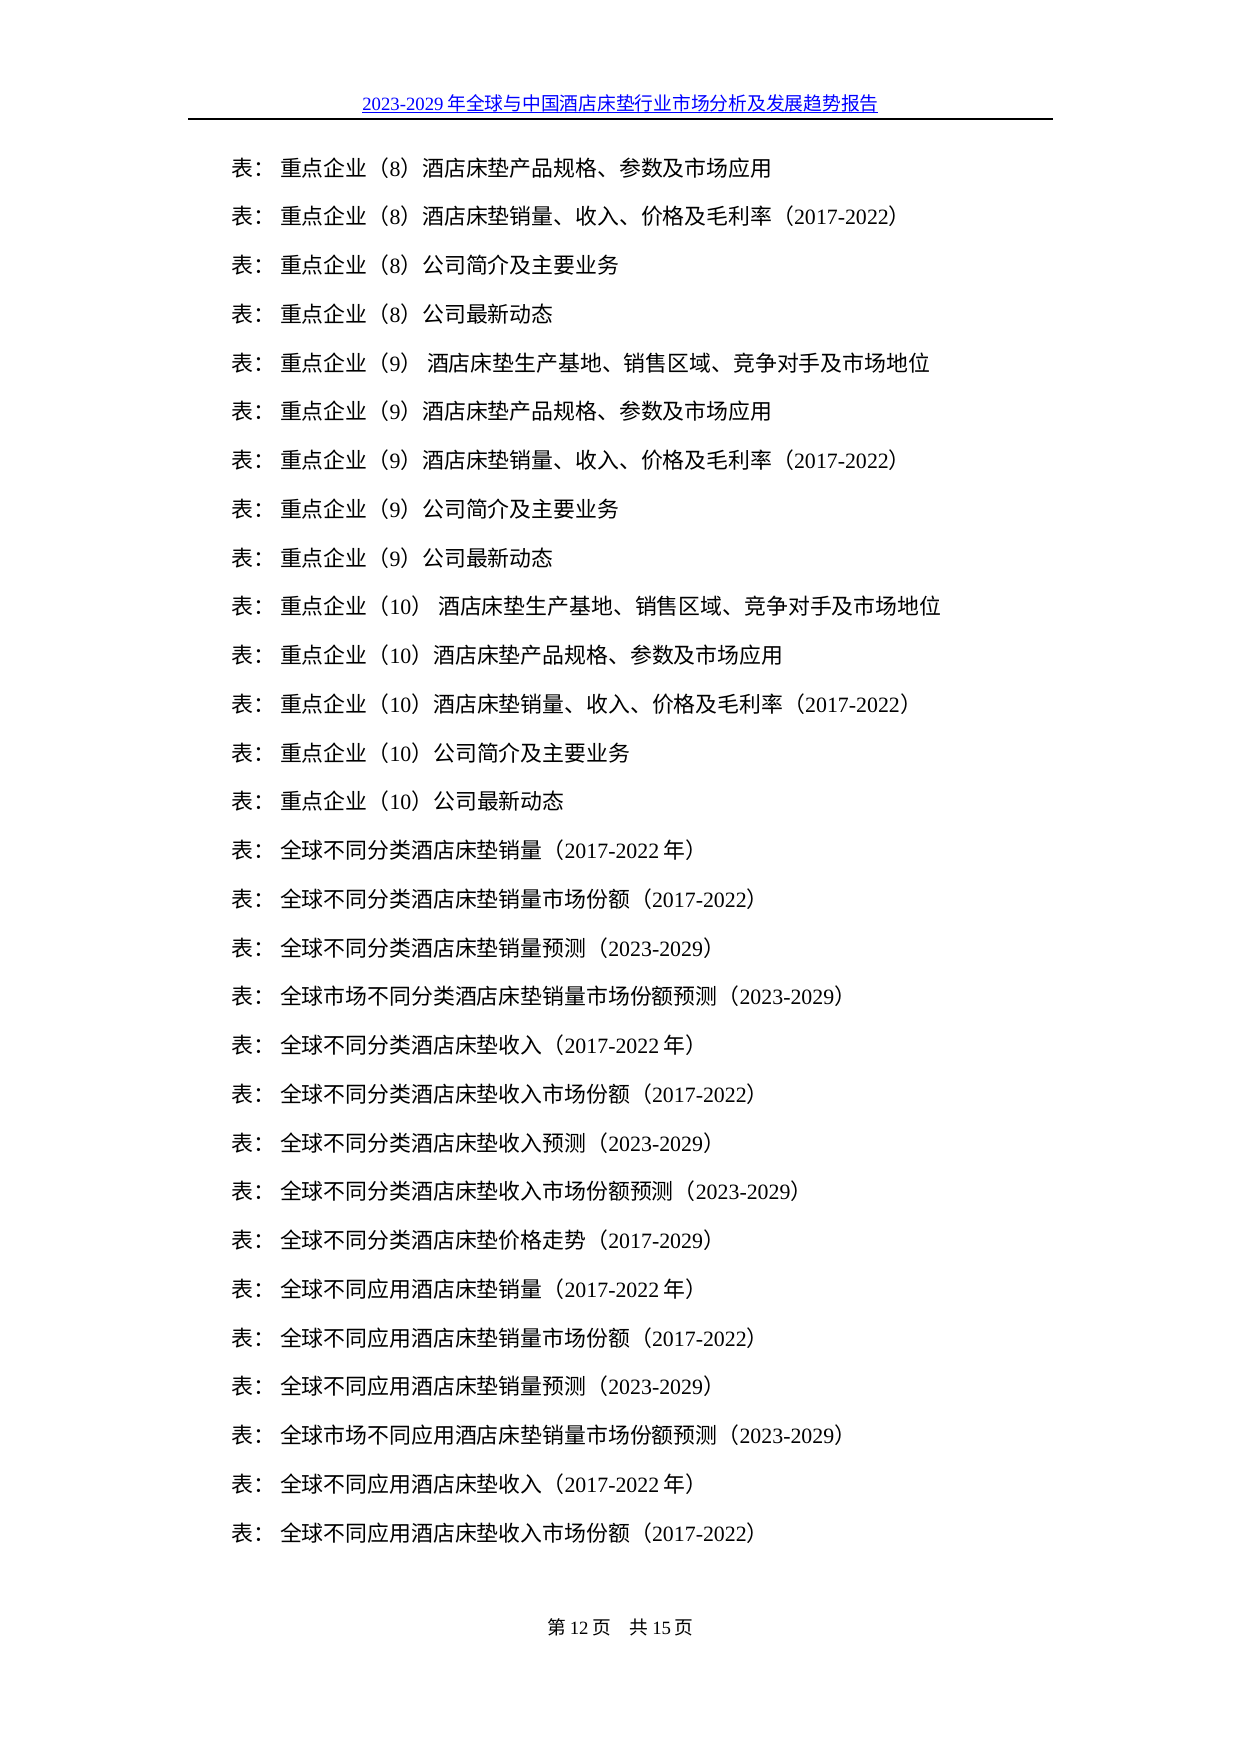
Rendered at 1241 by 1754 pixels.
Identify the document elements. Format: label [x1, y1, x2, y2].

text [187, 150, 1053, 1548]
